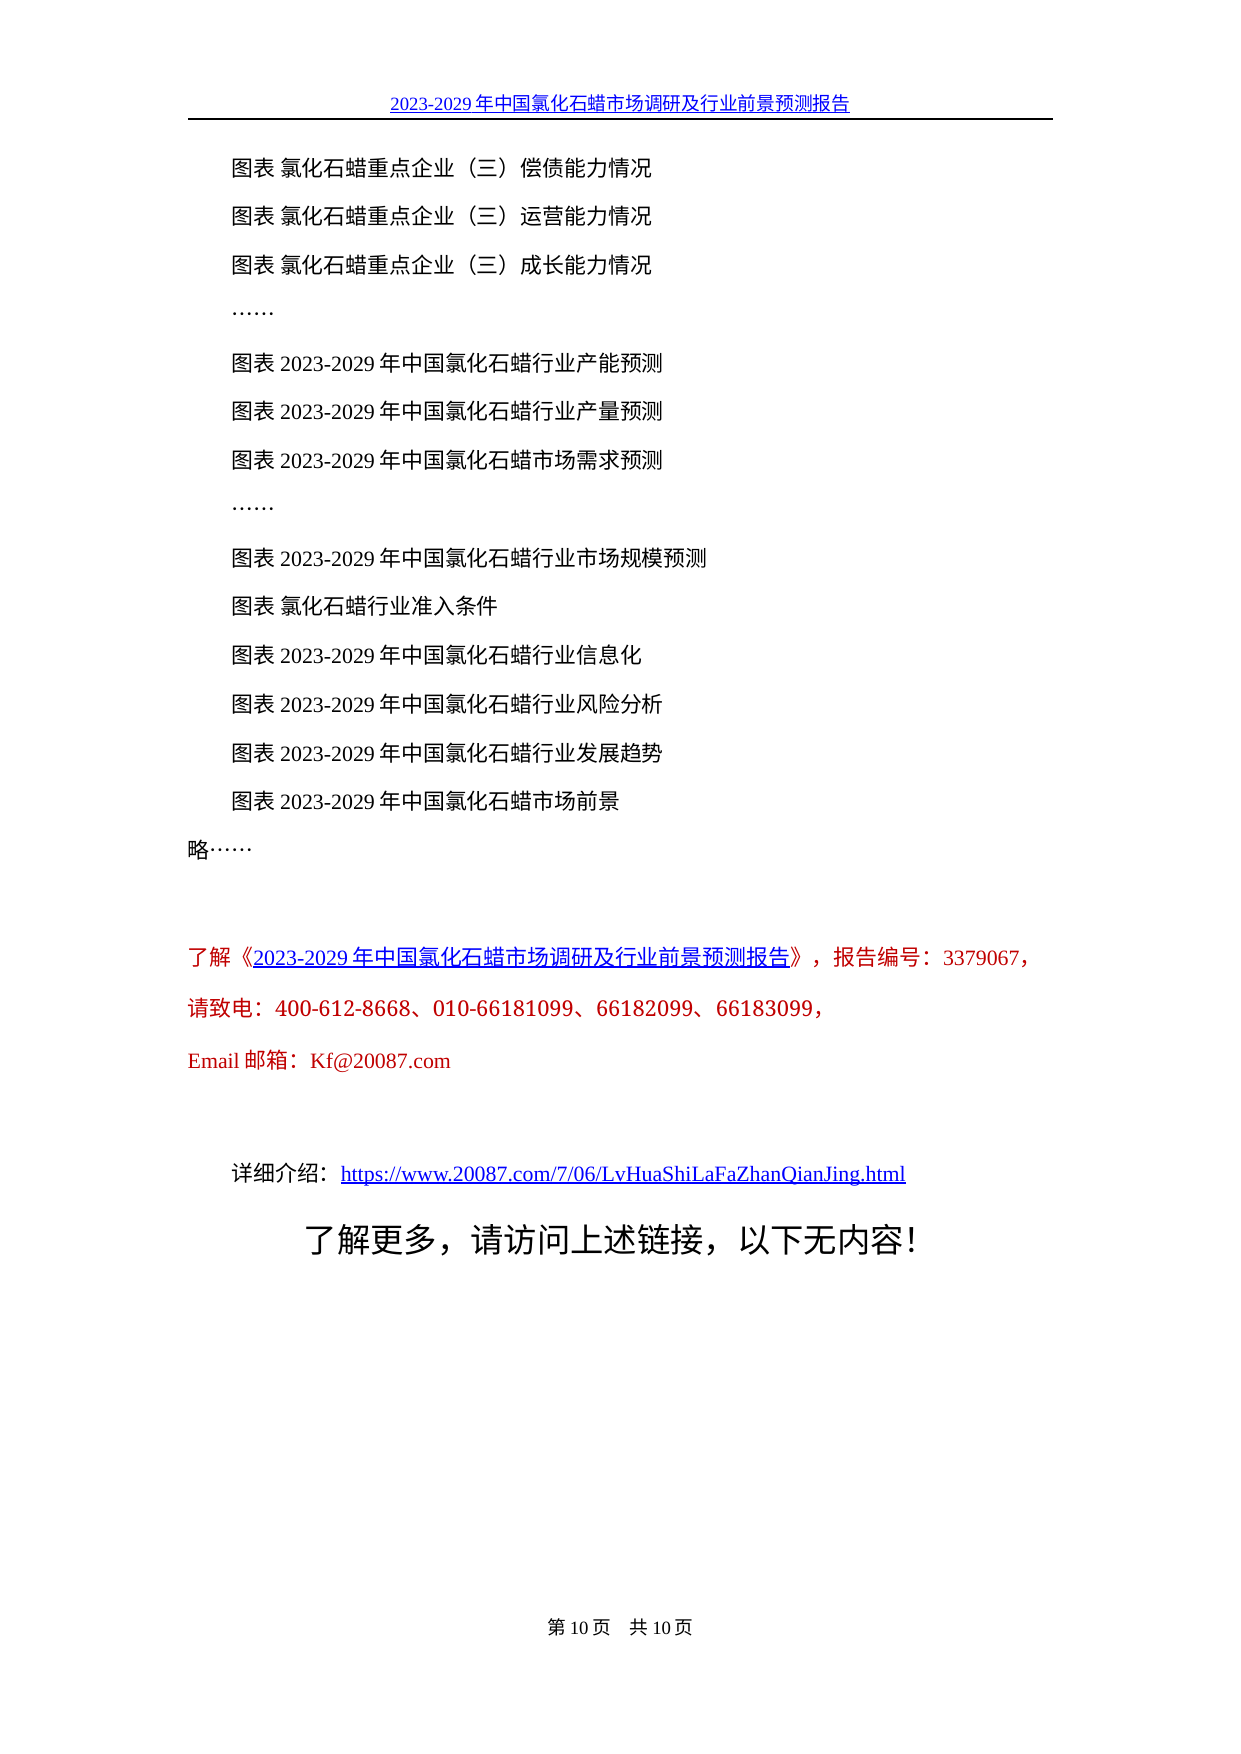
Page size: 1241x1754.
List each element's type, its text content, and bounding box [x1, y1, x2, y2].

text Email邮箱：Kf@20087.com [187, 1042, 1053, 1075]
text 请致电：400-612-8668、010-66181099、66182099、66183099， [187, 991, 1053, 1023]
text 详细介绍：https://www.20087.com/7/06/LvHuaShiLaFaZhanQianJing.html [187, 1155, 1053, 1188]
text 了解《2023-2029年中国氯化石蜡市场调研及行业前景预测报告》，报告编号：3379067， [187, 939, 1053, 972]
title 了解更多，请访问上述链接，以下无内容！ [187, 1205, 1053, 1270]
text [187, 150, 1053, 865]
